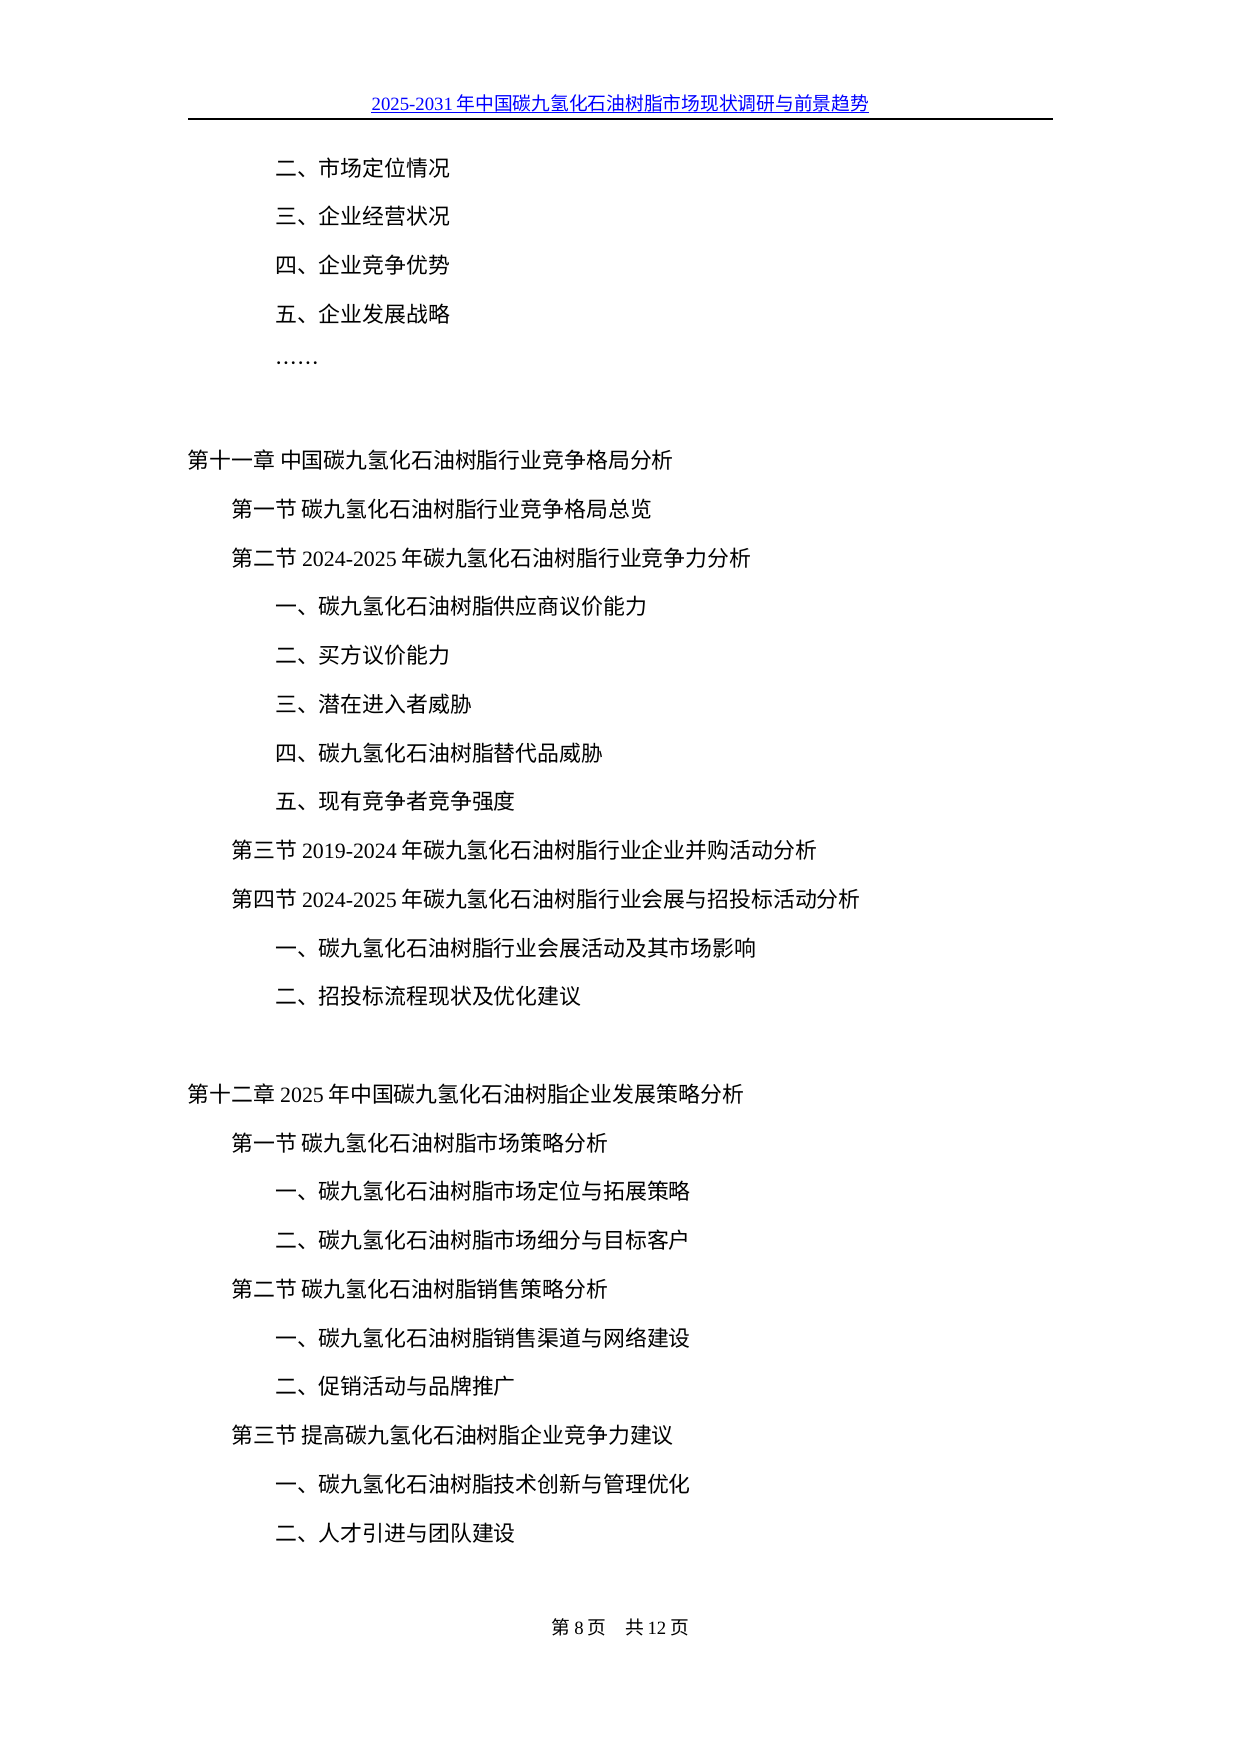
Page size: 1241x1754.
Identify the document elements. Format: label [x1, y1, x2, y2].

text [187, 150, 1053, 1548]
